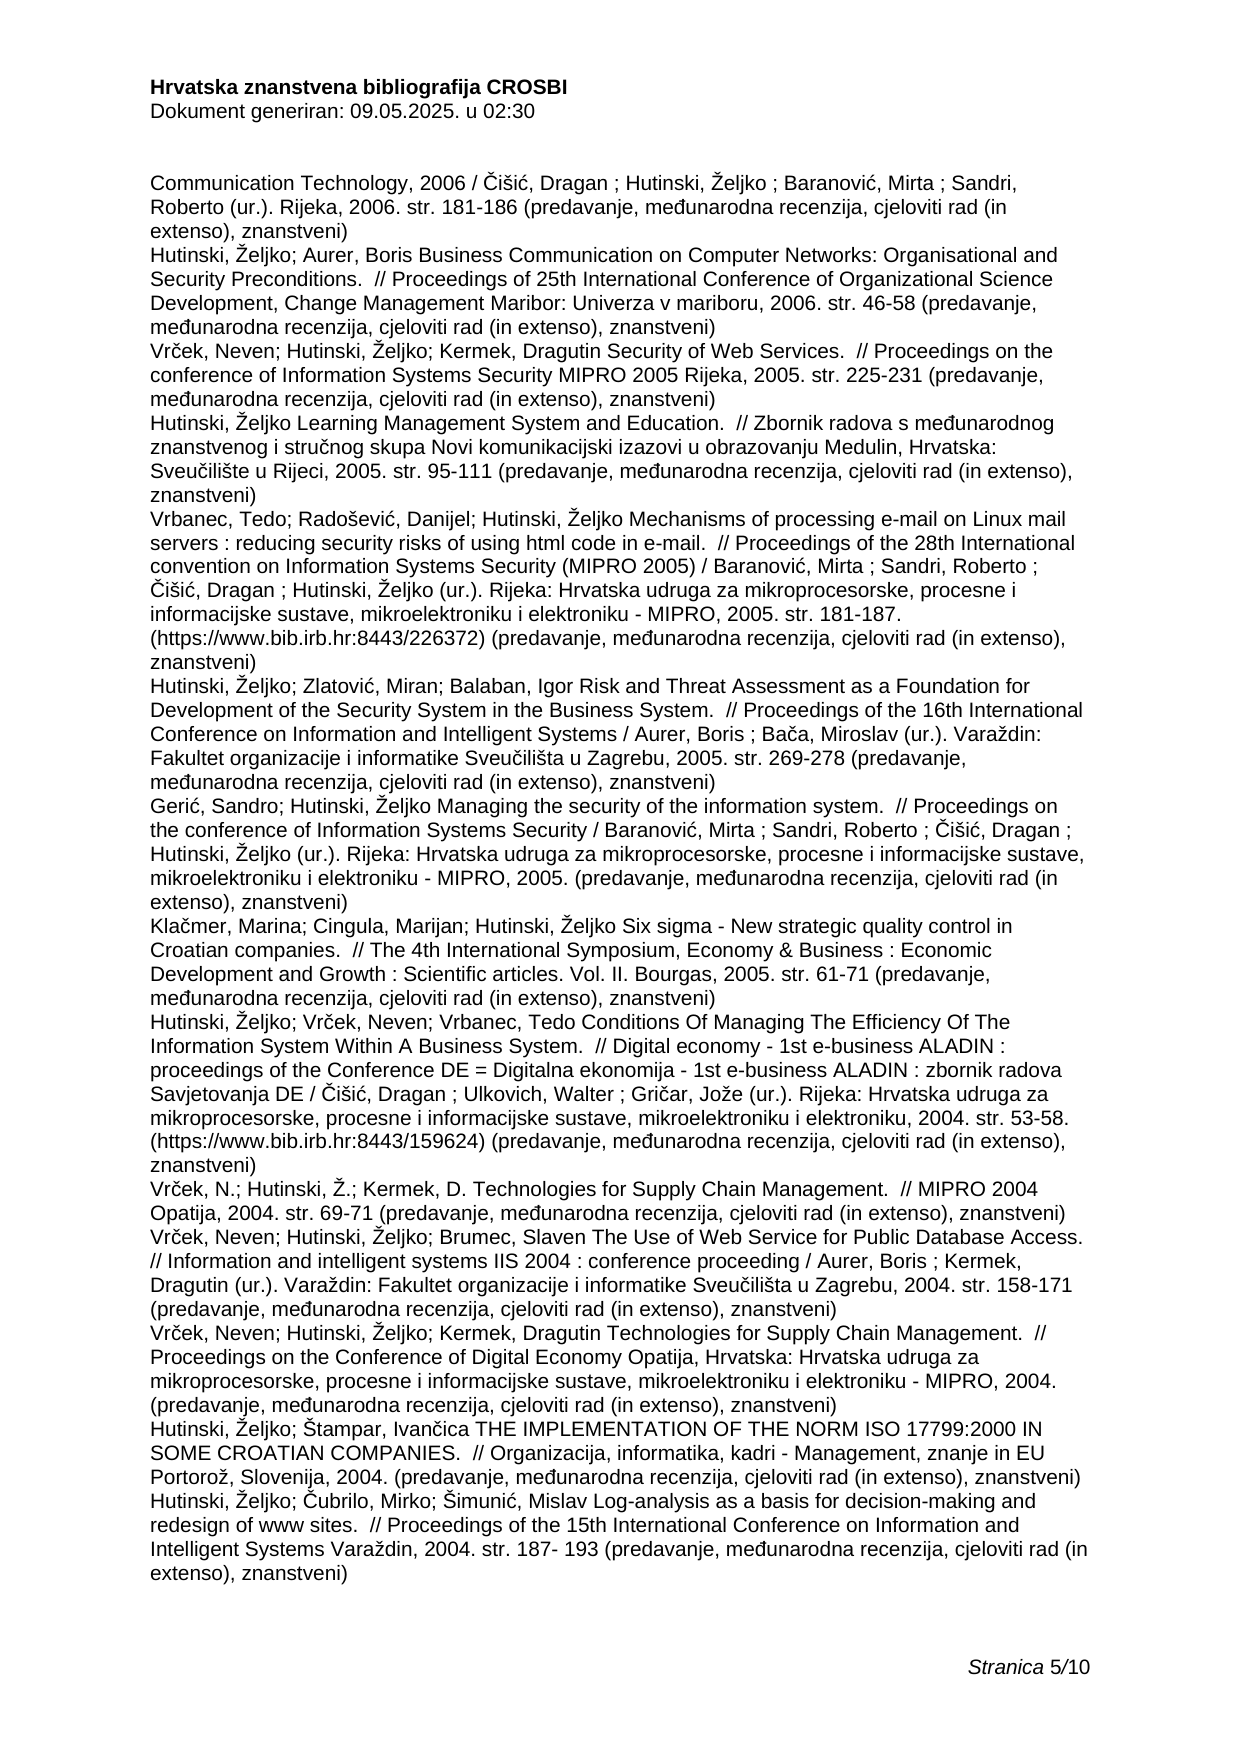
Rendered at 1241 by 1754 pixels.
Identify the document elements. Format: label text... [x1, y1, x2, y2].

text Vrček, Neven; Hutinski, Željko; Kermek, Dragutin [150, 1321, 1090, 1417]
text Hutinski, Željko [150, 411, 1090, 506]
text Vrbanec, Tedo; Radošević, Danijel; Hutinski, Željko [150, 506, 1090, 674]
text Hutinski, Željko; Zlatović, Miran; Balaban, Igor [150, 674, 1090, 794]
text Hutinski, Željko; Aurer, Boris [150, 243, 1090, 339]
text Hutinski, Željko; Vrček, Neven; Vrbanec, Tedo [150, 1009, 1090, 1177]
text Hutinski, Željko; Štampar, Ivančica [150, 1417, 1090, 1489]
text Vrček, Neven; Hutinski, Željko; Brumec, Slaven [150, 1225, 1090, 1321]
text Vrček, Neven; Hutinski, Željko; Kermek, Dragutin [150, 339, 1090, 411]
text Klačmer, Marina; Cingula, Marijan; Hutinski, Željko [150, 914, 1090, 1009]
text Hutinski, Željko; Čubrilo, Mirko; Šimunić, Mislav [150, 1489, 1090, 1584]
text Gerić, Sandro; Hutinski, Željko [150, 794, 1090, 914]
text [150, 171, 1090, 243]
text Vrček, N.; Hutinski, Ž.; Kermek, D. [150, 1177, 1090, 1225]
